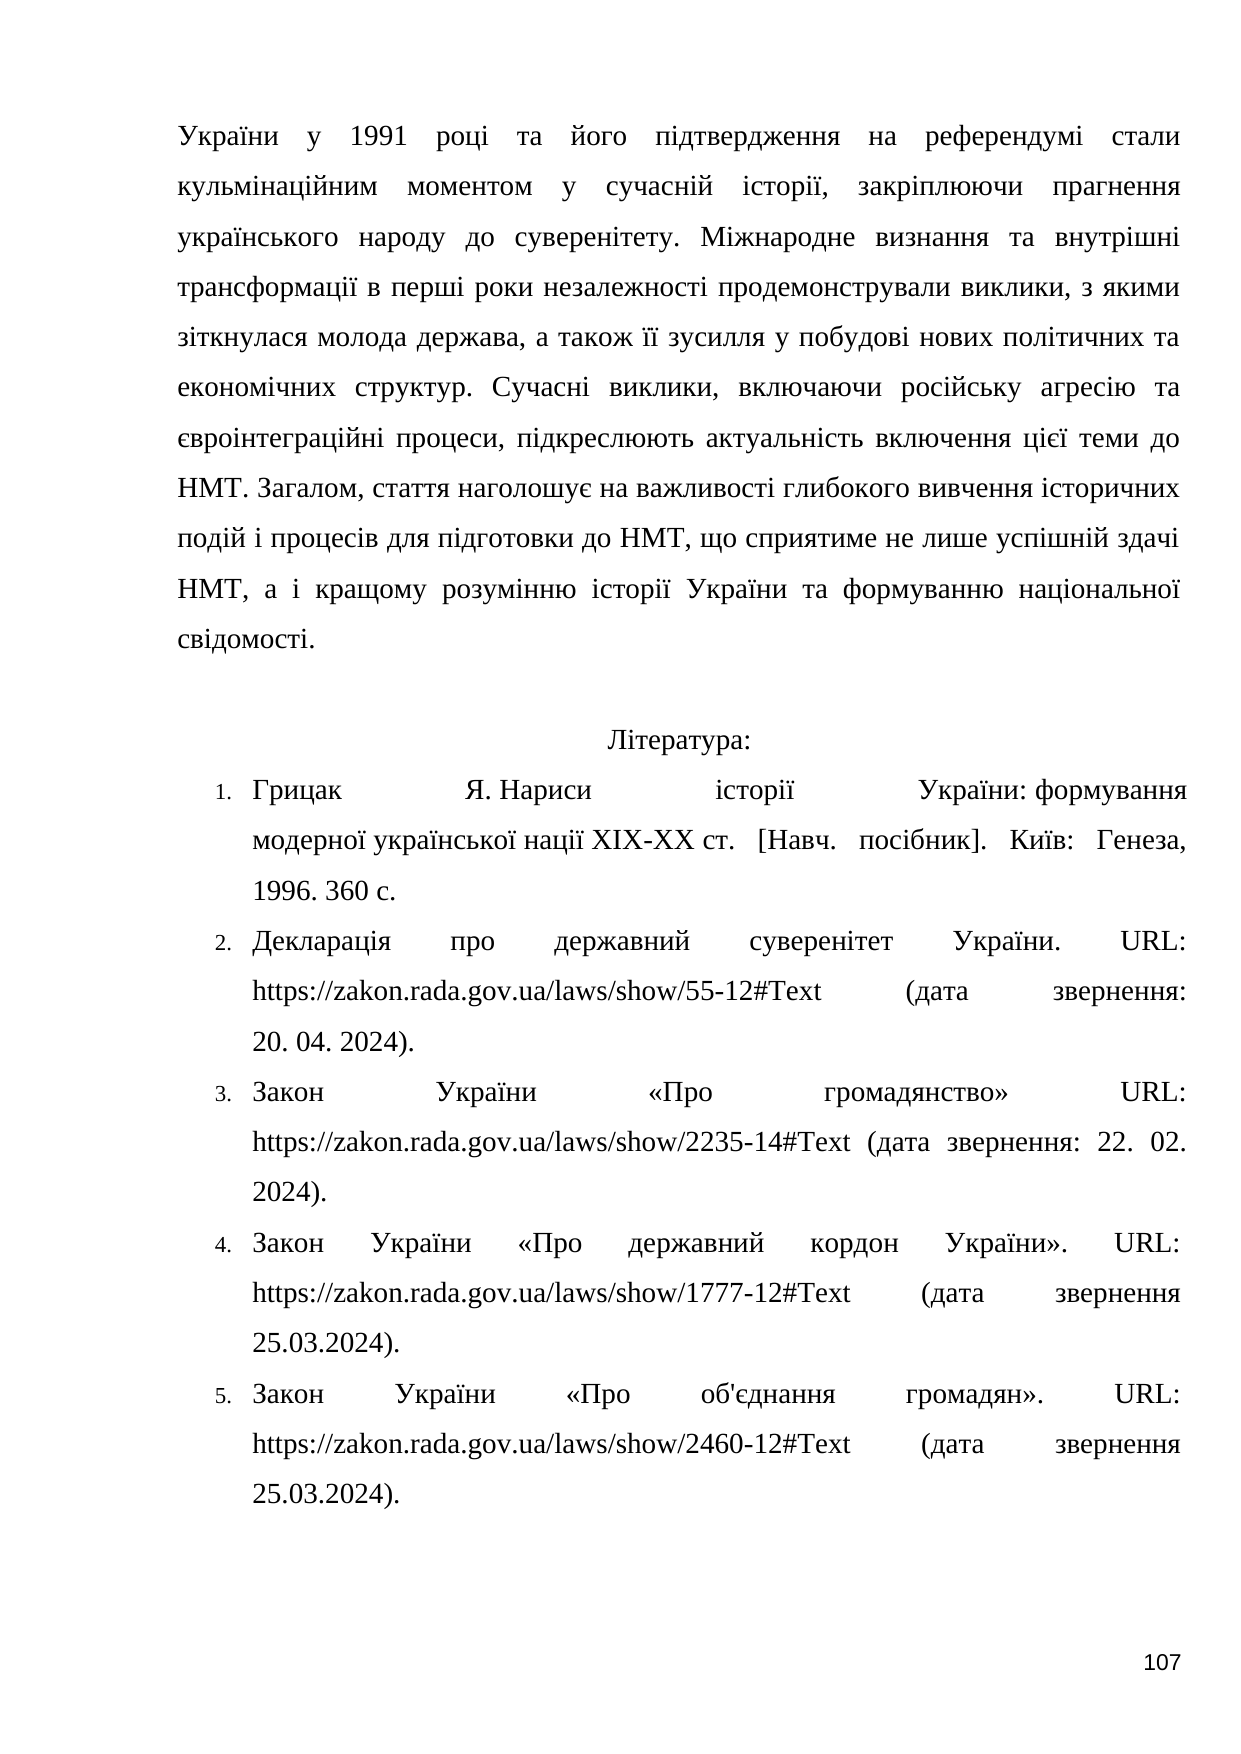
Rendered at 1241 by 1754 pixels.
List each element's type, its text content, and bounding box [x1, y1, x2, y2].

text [177, 118, 1181, 655]
list Грицак Я. Нариси історії України: формування модерної української нації XIX-XX ст. [Навч. посібник]. Київ: Генеза, 1996. 360 с. [214, 772, 1187, 906]
list Декларація про державний суверенітет України. URL: https://zakon.rada.gov.ua/laws/show/55-12#Text (дата звернення: 20. 04. 2024). [214, 923, 1187, 1057]
text Література: [177, 722, 1181, 755]
list Закон України «Про державний кордон України». URL: https://zakon.rada.gov.ua/laws/show/1777-12#Text (дата звернення 25.03.2024). [214, 1225, 1181, 1359]
list Закон України «Про об'єднання громадян». URL: https://zakon.rada.gov.ua/laws/show/2460-12#Text (дата звернення 25.03.2024). [214, 1376, 1181, 1510]
list Закон України «Про громадянство» URL: https://zakon.rada.gov.ua/laws/show/2235-14#Text (дата звернення: 22. 02. 2024). [214, 1074, 1187, 1208]
